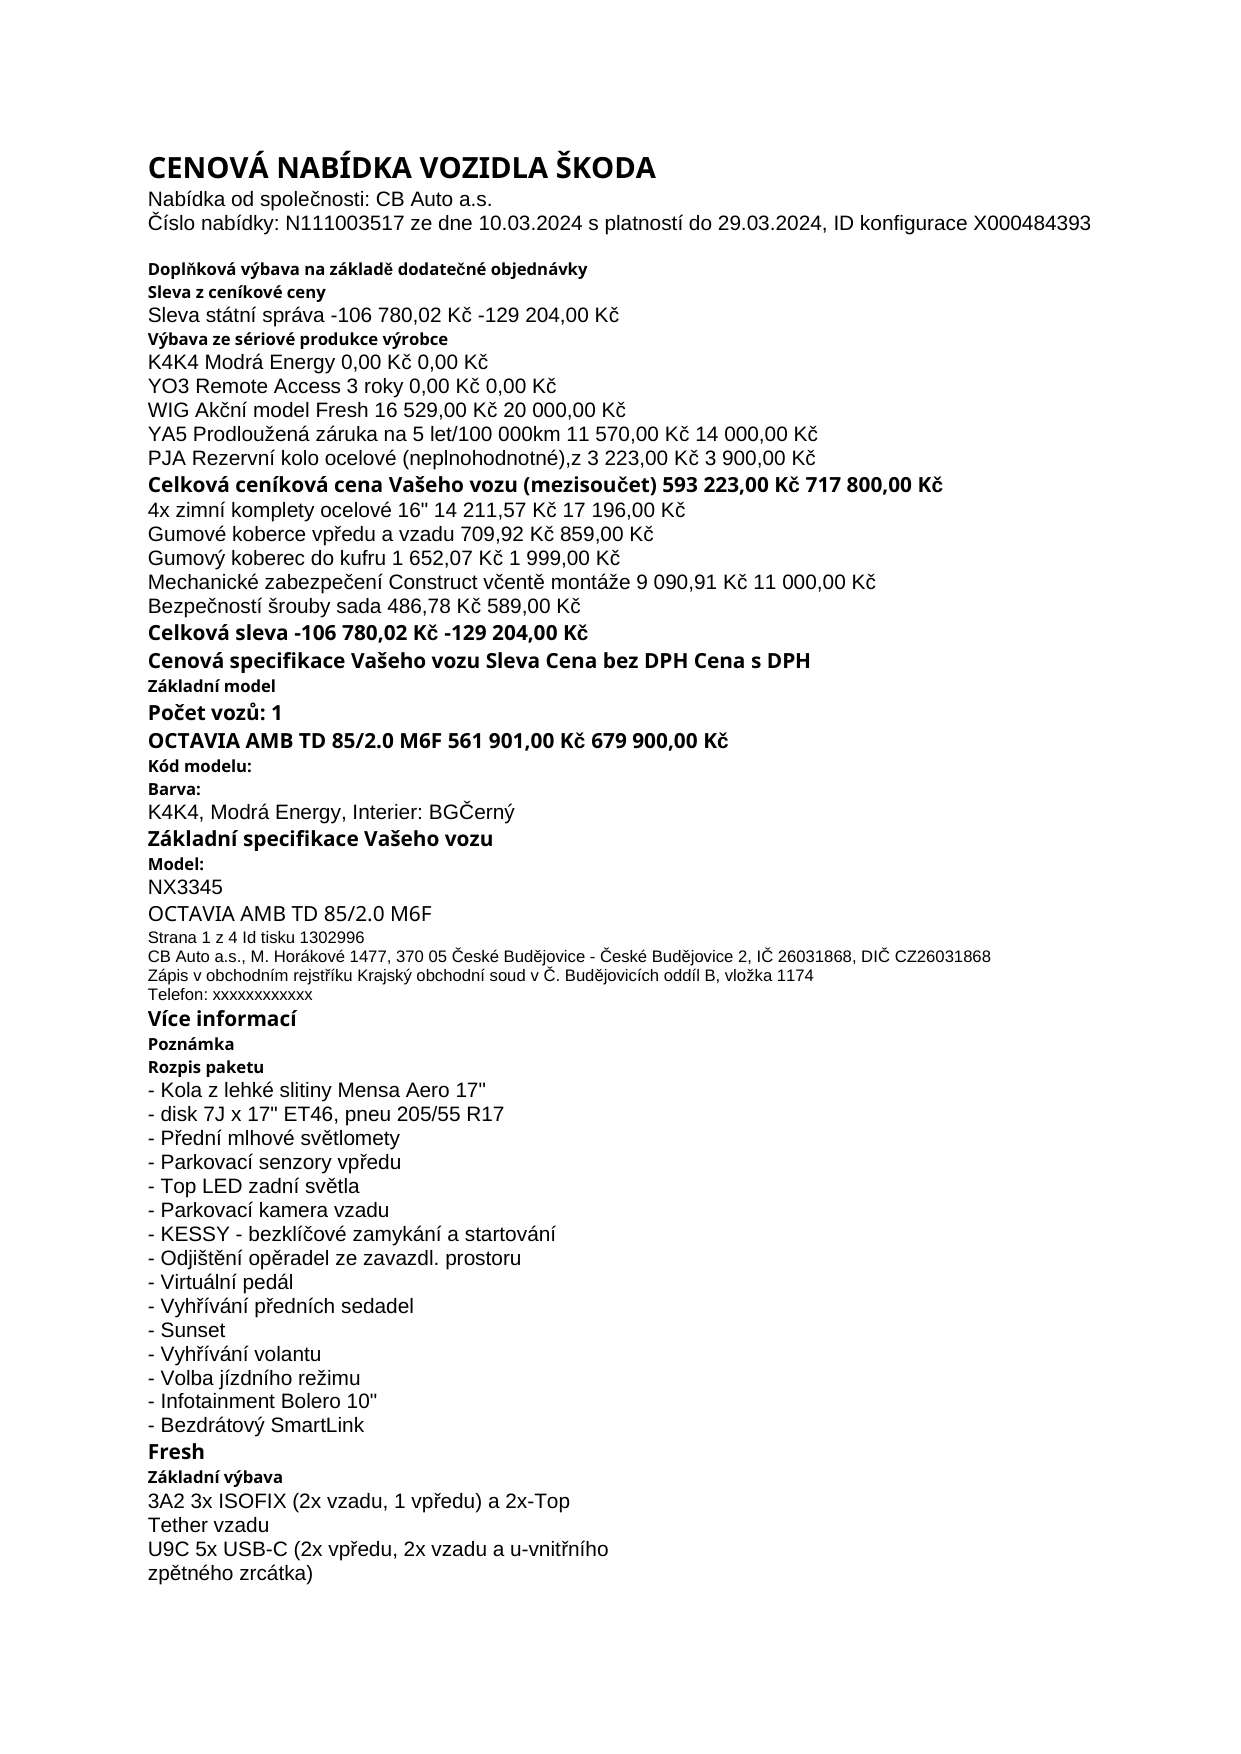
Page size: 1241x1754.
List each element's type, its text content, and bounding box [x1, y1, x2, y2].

text Základní specifikace Vašeho vozu [148, 824, 1093, 852]
text Základní model [148, 675, 1093, 698]
text Sleva státní správa -106 780,02 Kč -129 204,00 Kč [148, 303, 1093, 327]
text Číslo nabídky: N111003517 ze dne 10.03.2024 s platností do 29.03.2024, ID konfigurace X000484393 [148, 211, 1093, 235]
text Gumové koberce vpředu a vzadu 709,92 Kč 859,00 Kč [148, 522, 1093, 546]
text - Infotainment Bolero 10" [148, 1389, 1093, 1413]
text - Parkovací senzory vpředu [148, 1150, 1093, 1174]
text Počet vozů: 1 [148, 698, 1093, 726]
text - Parkovací kamera vzadu [148, 1198, 1093, 1222]
text - Bezdrátový SmartLink [148, 1413, 1093, 1437]
text Cenová specifikace Vašeho vozu Sleva Cena bez DPH Cena s DPH [148, 646, 1093, 675]
text Model: [148, 852, 1093, 875]
text CENOVÁ NABÍDKA VOZIDLA ŠKODA [148, 148, 1093, 187]
text - Odjištění opěradel ze zavazdl. prostoru [148, 1246, 1093, 1269]
text Zápis v obchodním rejstříku Krajský obchodní soud v Č. Budějovicích oddíl B, vložka 1174 [148, 966, 1093, 985]
text Poznámka [148, 1032, 1093, 1055]
text - disk 7J x 17" ET46, pneu 205/55 R17 [148, 1102, 1093, 1126]
text - Vyhřívání volantu [148, 1341, 1093, 1365]
text Doplňková výbava na základě dodatečné objednávky [148, 258, 1093, 281]
text U9C 5x USB-C (2x vpředu, 2x vzadu a u-vnitřního [148, 1536, 1093, 1560]
text Více informací [148, 1004, 1093, 1032]
text - Volba jízdního režimu [148, 1365, 1093, 1389]
text Tether vzadu [148, 1512, 1093, 1536]
text NX3345 [148, 875, 1093, 899]
text OCTAVIA AMB TD 85/2.0 M6F [148, 899, 1093, 927]
text - Sunset [148, 1317, 1093, 1341]
text PJA Rezervní kolo ocelové (neplnohodnotné),z 3 223,00 Kč 3 900,00 Kč [148, 446, 1093, 470]
text Gumový koberec do kufru 1 652,07 Kč 1 999,00 Kč [148, 546, 1093, 570]
text Barva: [148, 777, 1093, 800]
text Celková ceníková cena Vašeho vozu (mezisoučet) 593 223,00 Kč 717 800,00 Kč [148, 470, 1093, 498]
text - Virtuální pedál [148, 1269, 1093, 1293]
text Základní výbava [148, 1466, 1093, 1488]
text - Přední mlhové světlomety [148, 1126, 1093, 1150]
text 3A2 3x ISOFIX (2x vzadu, 1 vpředu) a 2x-Top [148, 1488, 1093, 1512]
text zpětného zrcátka) [148, 1560, 1093, 1584]
text Strana 1 z 4 Id tisku 1302996 [148, 927, 1093, 947]
text - KESSY - bezklíčové zamykání a startování [148, 1222, 1093, 1246]
text WIG Akční model Fresh 16 529,00 Kč 20 000,00 Kč [148, 398, 1093, 422]
text Telefon: xxxxxxxxxxxx [148, 985, 1093, 1004]
text 4x zimní komplety ocelové 16" 14 211,57 Kč 17 196,00 Kč [148, 498, 1093, 522]
text Rozpis paketu [148, 1055, 1093, 1078]
text - Kola z lehké slitiny Mensa Aero 17" [148, 1078, 1093, 1102]
text - Vyhřívání předních sedadel [148, 1293, 1093, 1317]
text YO3 Remote Access 3 roky 0,00 Kč 0,00 Kč [148, 374, 1093, 398]
text K4K4 Modrá Energy 0,00 Kč 0,00 Kč [148, 350, 1093, 374]
text Fresh [148, 1437, 1093, 1466]
text K4K4, Modrá Energy, Interier: BGČerný [148, 800, 1093, 824]
text Sleva z ceníkové ceny [148, 281, 1093, 303]
text Mechanické zabezpečení Construct včentě montáže 9 090,91 Kč 11 000,00 Kč [148, 570, 1093, 594]
text OCTAVIA AMB TD 85/2.0 M6F 561 901,00 Kč 679 900,00 Kč [148, 726, 1093, 754]
text CB Auto a.s., M. Horákové 1477, 370 05 České Budějovice - České Budějovice 2, IČ 26031868, DIČ CZ26031868 [148, 947, 1093, 966]
text YA5 Prodloužená záruka na 5 let/100 000km 11 570,00 Kč 14 000,00 Kč [148, 422, 1093, 446]
text Nabídka od společnosti: CB Auto a.s. [148, 187, 1093, 211]
text - Top LED zadní světla [148, 1174, 1093, 1198]
text Kód modelu: [148, 754, 1093, 777]
text Celková sleva -106 780,02 Kč -129 204,00 Kč [148, 618, 1093, 646]
text Bezpečností šrouby sada 486,78 Kč 589,00 Kč [148, 594, 1093, 618]
text Výbava ze sériové produkce výrobce [148, 327, 1093, 350]
